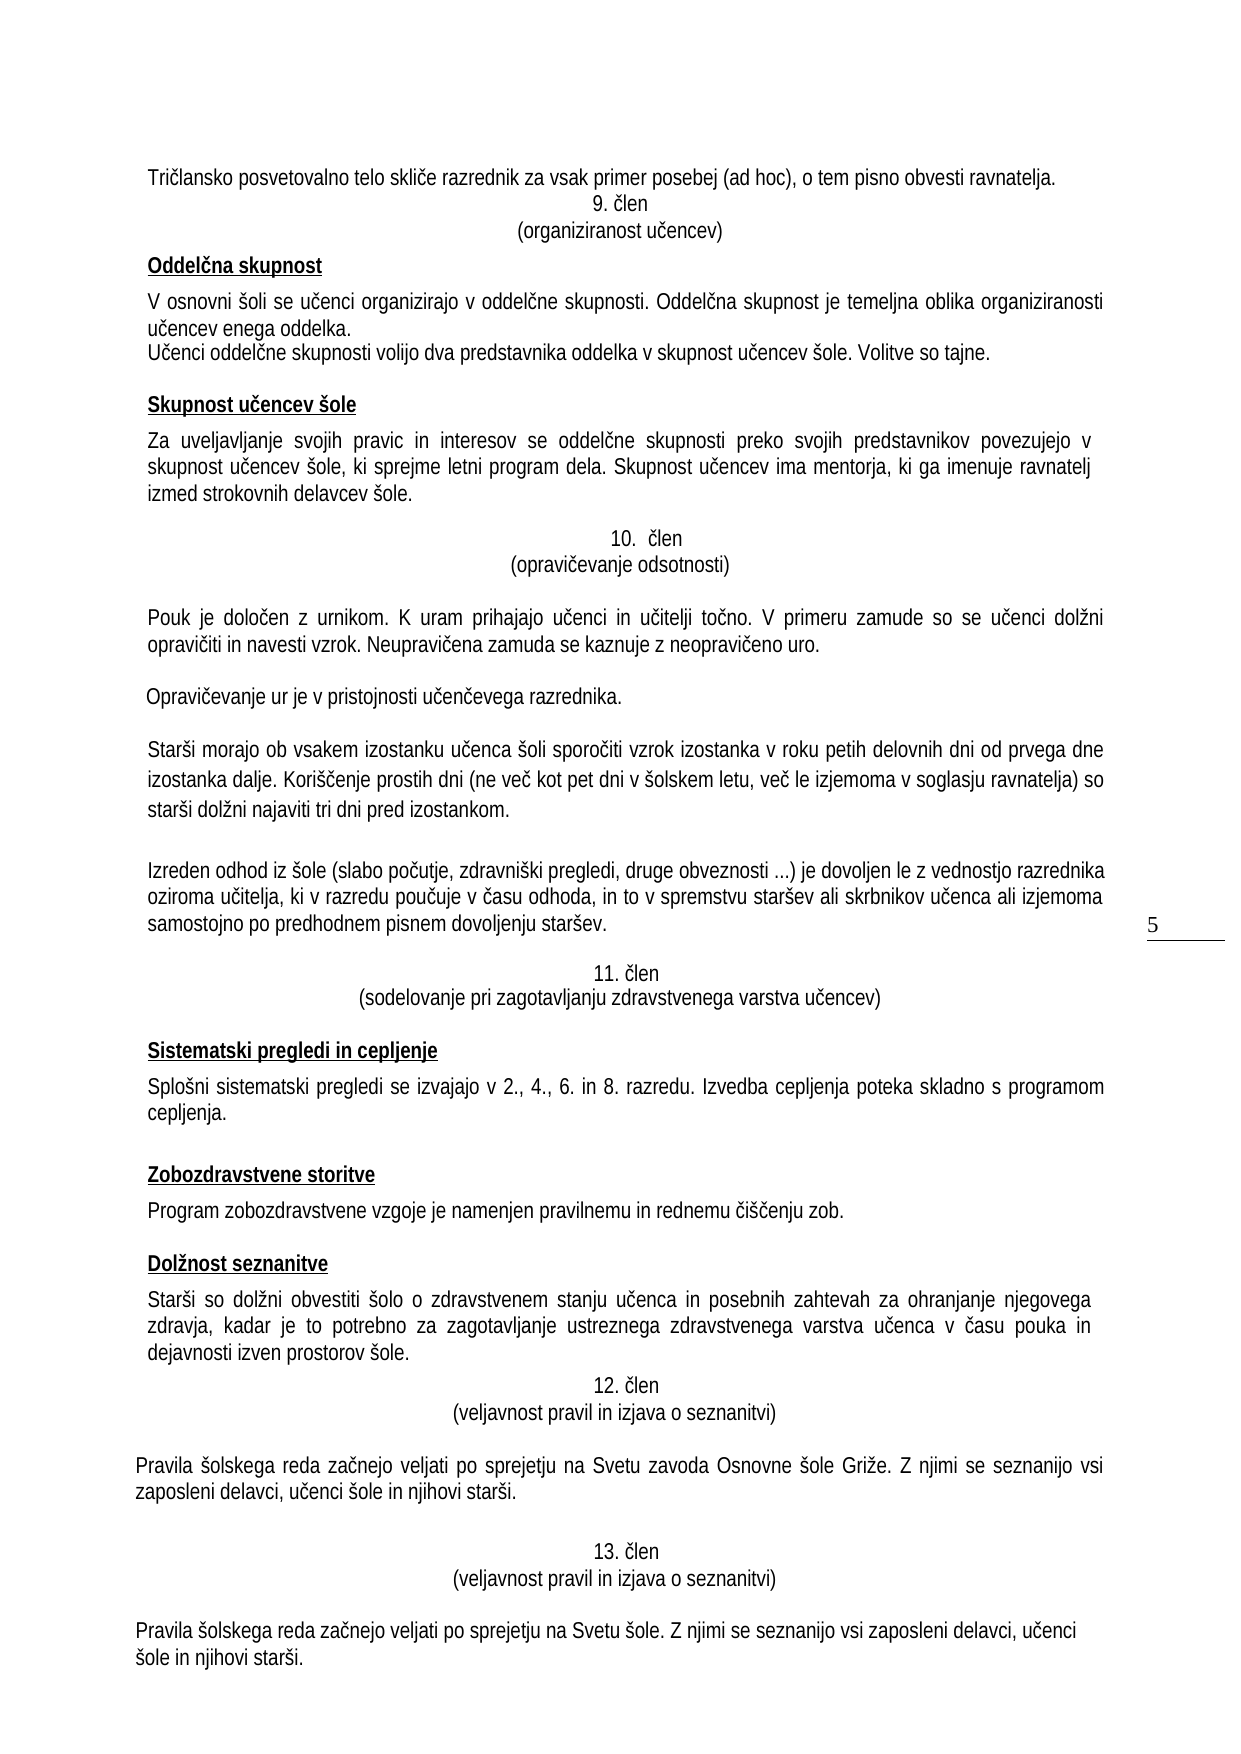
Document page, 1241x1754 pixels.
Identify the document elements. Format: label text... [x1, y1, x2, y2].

text (veljavnost pravil in izjava o seznanitvi) [453, 1564, 1105, 1591]
text (opravičevanje odsotnosti) [357, 551, 883, 578]
text 11. člen [593, 962, 1105, 986]
text Opravičevanje ur je v pristojnosti učenčevega razrednika. [135, 683, 1105, 709]
text Program zobozdravstvene vzgoje je namenjen pravilnemu in rednemu čiščenju zob. [147, 1197, 1105, 1223]
text V osnovni šoli se učenci organizirajo v oddelčne skupnosti. Oddelčna skupnost je temeljna oblika organiziranosti učencev enega oddelka. [147, 288, 1105, 341]
text 12. člen [593, 1372, 1105, 1399]
text Učenci oddelčne skupnosti volijo dva predstavnika oddelka v skupnost učencev šole. Volitve so tajne. [147, 341, 1105, 365]
text Pravila šolskega reda začnejo veljati po sprejetju na Svetu zavoda Osnovne šole Griže. Z njimi se seznanijo vsi zaposleni delavci, učenci šole in njihovi starši. [135, 1452, 1105, 1504]
subtitle Sistematski pregledi in cepljenje [147, 1037, 1105, 1063]
text Tričlansko posvetovalno telo skliče razrednik za vsak primer posebej (ad hoc), o tem pisno obvesti ravnatelja. [147, 164, 1105, 190]
text 13. člen [593, 1538, 1105, 1564]
text Starši morajo ob vsakem izostanku učenca šoli sporočiti vzrok izostanka v roku petih delovnih dni od prvega dne izostanka dalje. Koriščenje prostih dni (ne več kot pet dni v šolskem letu, več le izjemoma v soglasju ravnatelja) so starši dolžni najaviti tri dni pred izostankom. [147, 736, 1105, 823]
text (organiziranost učencev) [357, 217, 883, 243]
text Pouk je določen z urnikom. K uram prihajajo učenci in učitelji točno. V primeru zamude so se učenci dolžni opravičiti in navesti vzrok. Neupravičena zamuda se kaznuje z neopravičeno uro. [147, 604, 1105, 657]
text Pravila šolskega reda začnejo veljati po sprejetju na Svetu šole. Z njimi se seznanijo vsi zaposleni delavci, učenci šole in njihovi starši. [135, 1617, 1105, 1670]
subtitle Dolžnost seznanitve [147, 1250, 1105, 1277]
list člen [610, 525, 1105, 551]
text Splošni sistematski pregledi se izvajajo v 2., 4., 6. in 8. razredu. Izvedba cepljenja poteka skladno s programom cepljenja. [147, 1073, 1105, 1126]
text (sodelovanje pri zagotavljanju zdravstvenega varstva učencev) [357, 986, 883, 1010]
subtitle Skupnost učencev šole [147, 391, 1105, 417]
text 9. člen [135, 190, 1105, 217]
text (veljavnost pravil in izjava o seznanitvi) [453, 1399, 1105, 1425]
subtitle Zobozdravstvene storitve [147, 1161, 1105, 1188]
text Za uveljavljanje svojih pravic in interesov se oddelčne skupnosti preko svojih predstavnikov povezujejo v skupnost učencev šole, ki sprejme letni program dela. Skupnost učencev ima mentorja, ki ga imenuje ravnatelj izmed strokovnih delavcev šole. [147, 427, 1092, 506]
subtitle Oddelčna skupnost [147, 252, 1105, 279]
text Starši so dolžni obvestiti šolo o zdravstvenem stanju učenca in posebnih zahtevah za ohranjanje njegovega zdravja, kadar je to potrebno za zagotavljanje ustreznega zdravstvenega varstva učenca v času pouka in dejavnosti izven prostorov šole. [147, 1286, 1092, 1365]
text Izreden odhod iz šole (slabo počutje, zdravniški pregledi, druge obveznosti ...) je dovoljen le z vednostjo razrednika oziroma učitelja, ki v razredu poučuje v času odhoda, in to v spremstvu staršev ali skrbnikov učenca ali izjemoma samostojno po predhodnem pisnem dovoljenju staršev. [147, 857, 1105, 936]
